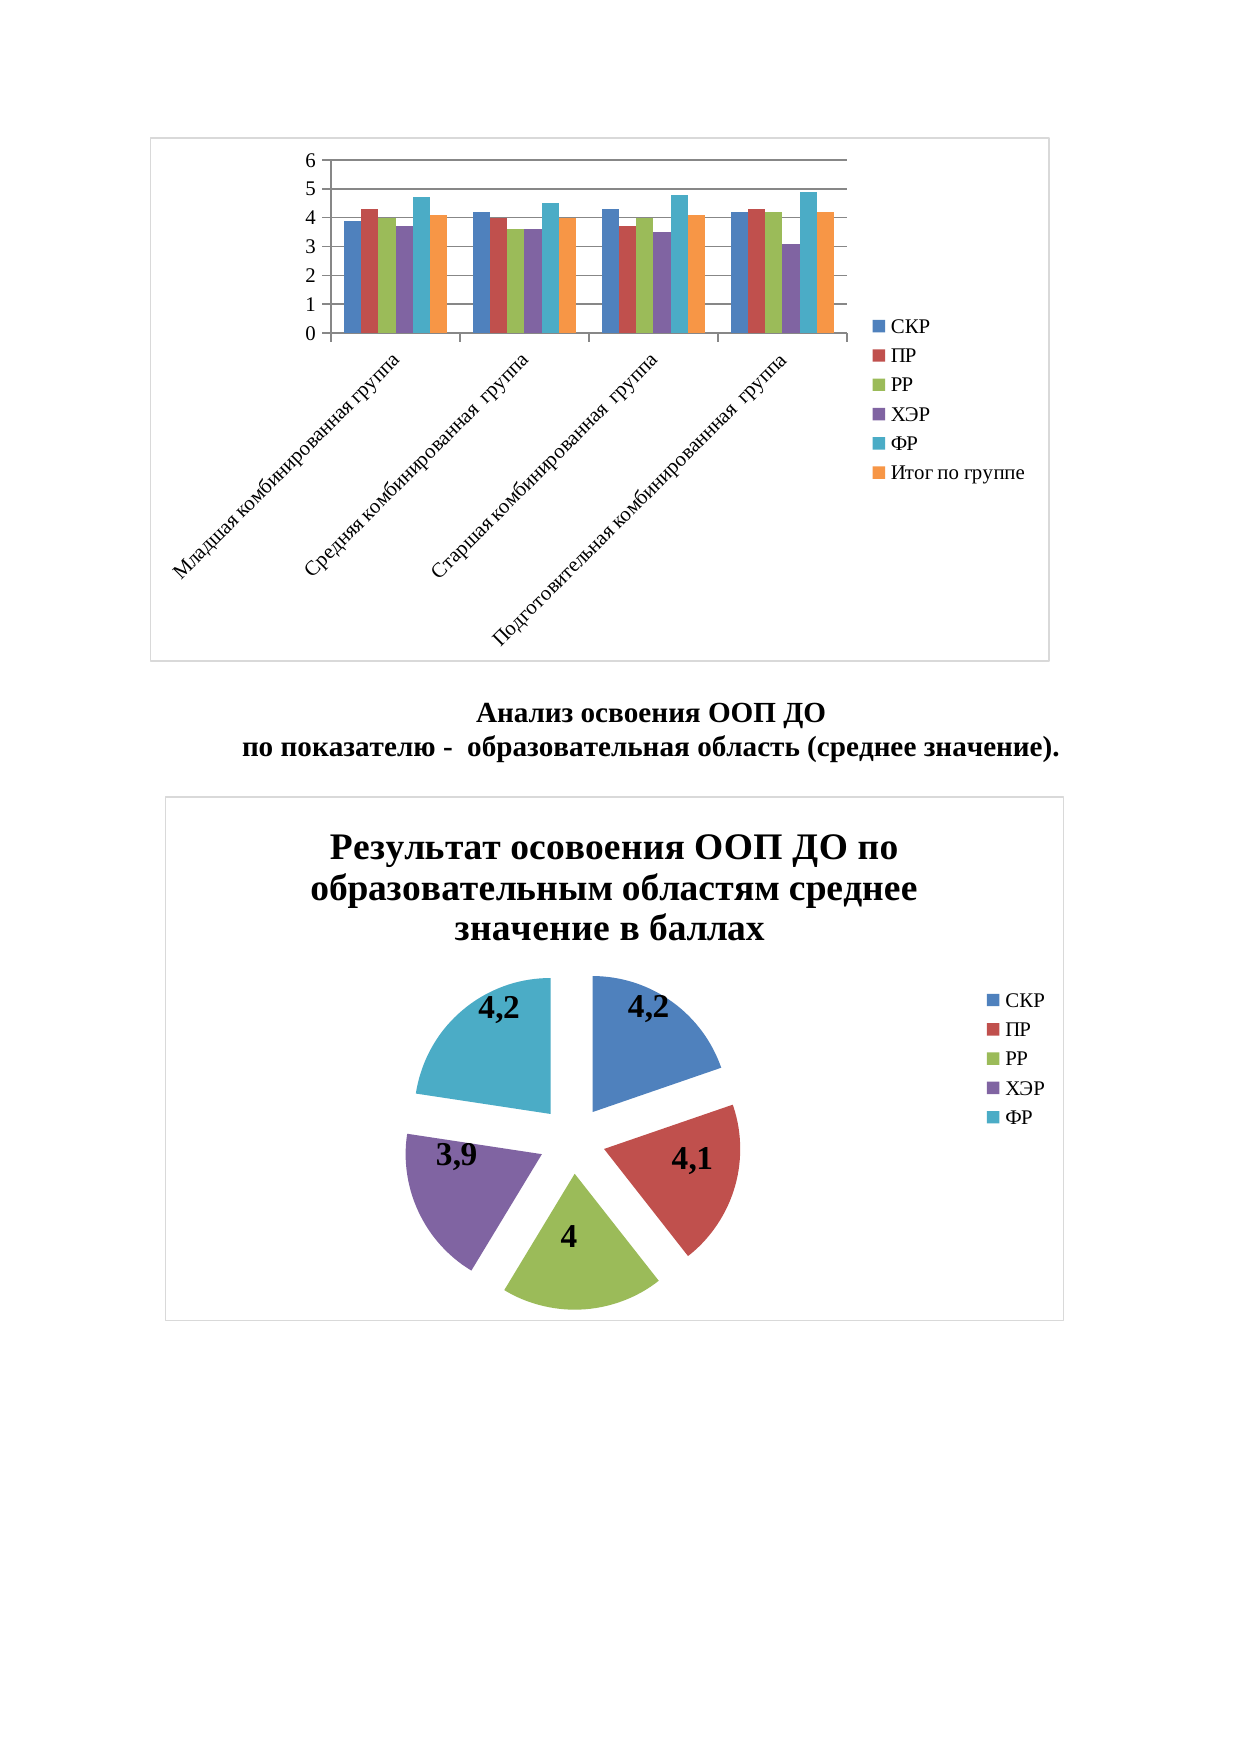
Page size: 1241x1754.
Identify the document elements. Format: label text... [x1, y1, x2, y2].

text Анализ освоения ООП ДО [150, 696, 1152, 729]
text по показателю - образовательная область (среднее значение). [150, 729, 1152, 763]
